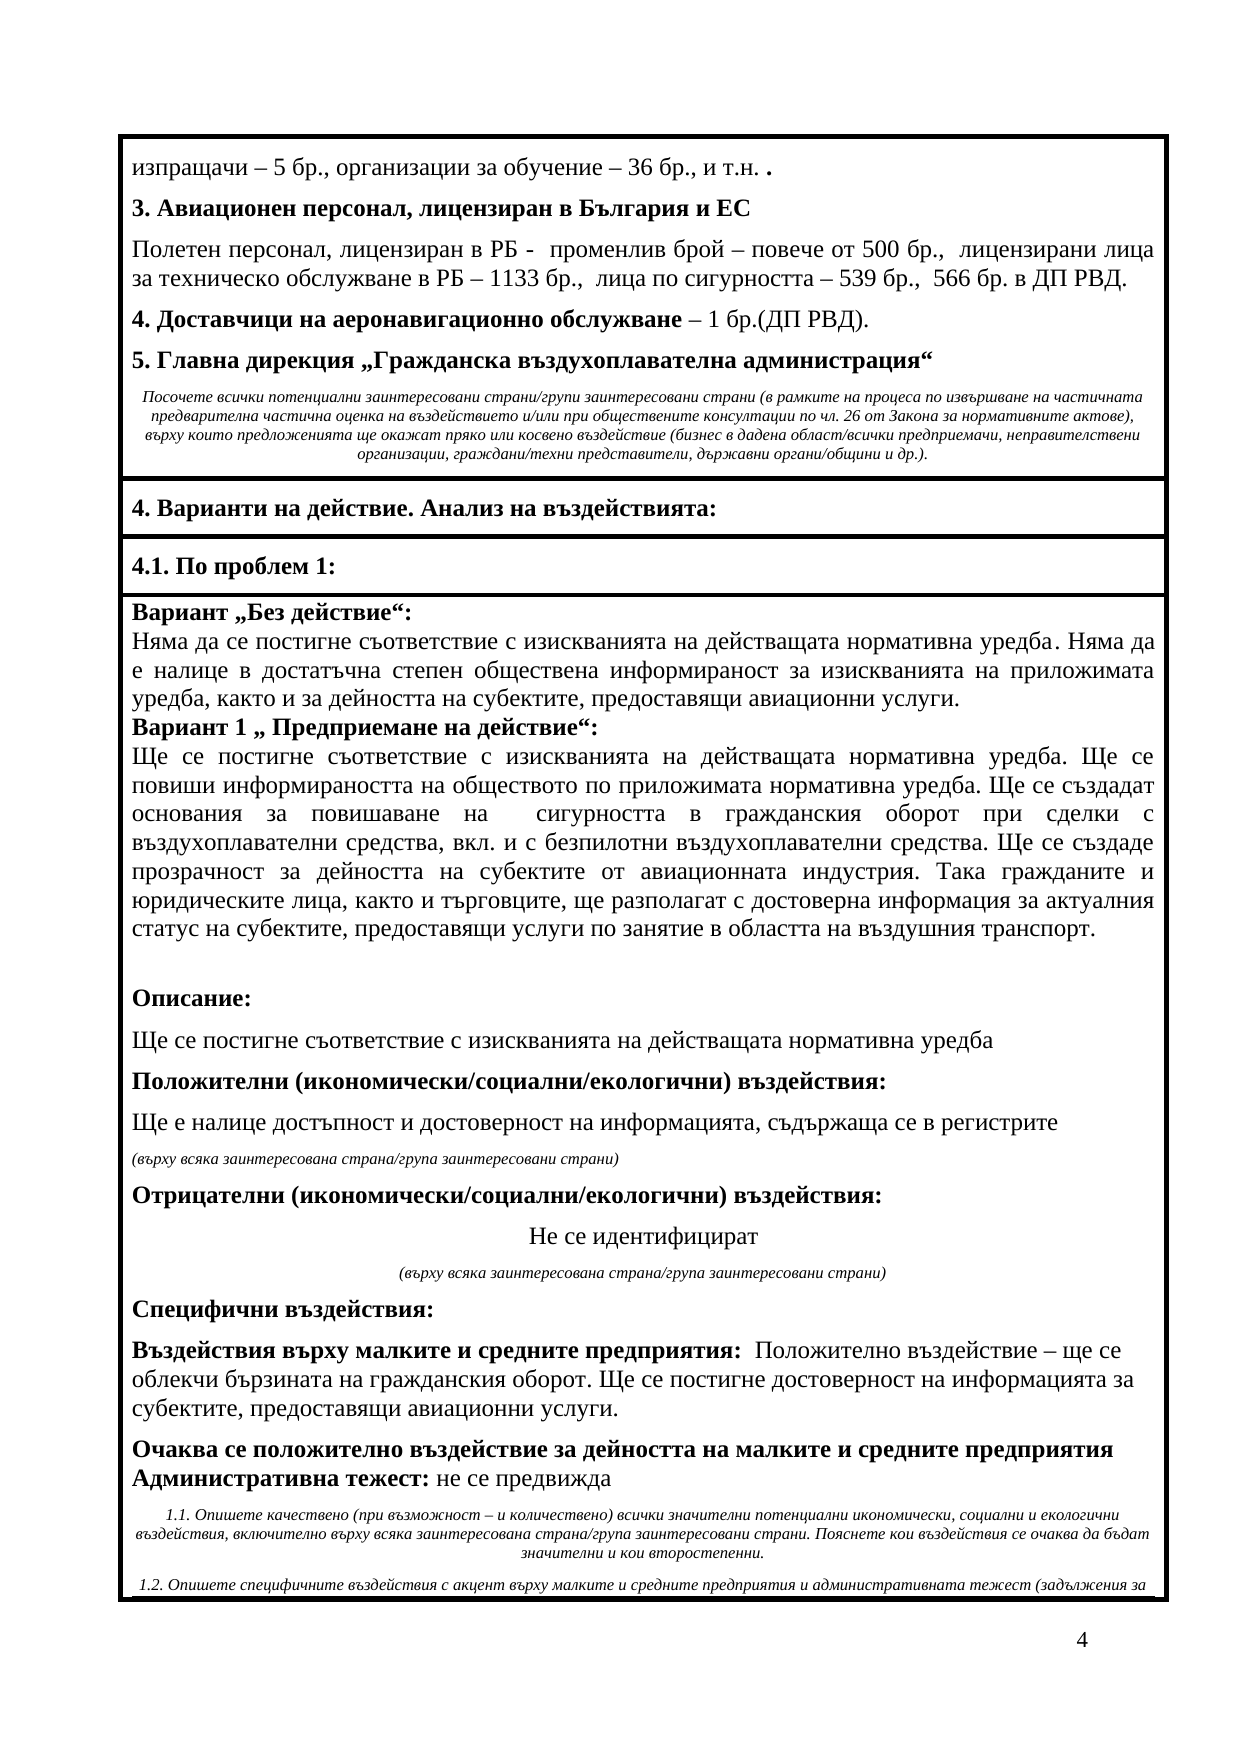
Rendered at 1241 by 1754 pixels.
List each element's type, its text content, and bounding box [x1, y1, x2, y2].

table_cell 4.1. По проблем 1: [123, 539, 1164, 593]
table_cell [123, 597, 1164, 1597]
table_cell 4. Варианти на действие. Анализ на въздействията: [123, 481, 1164, 534]
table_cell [123, 139, 1164, 476]
